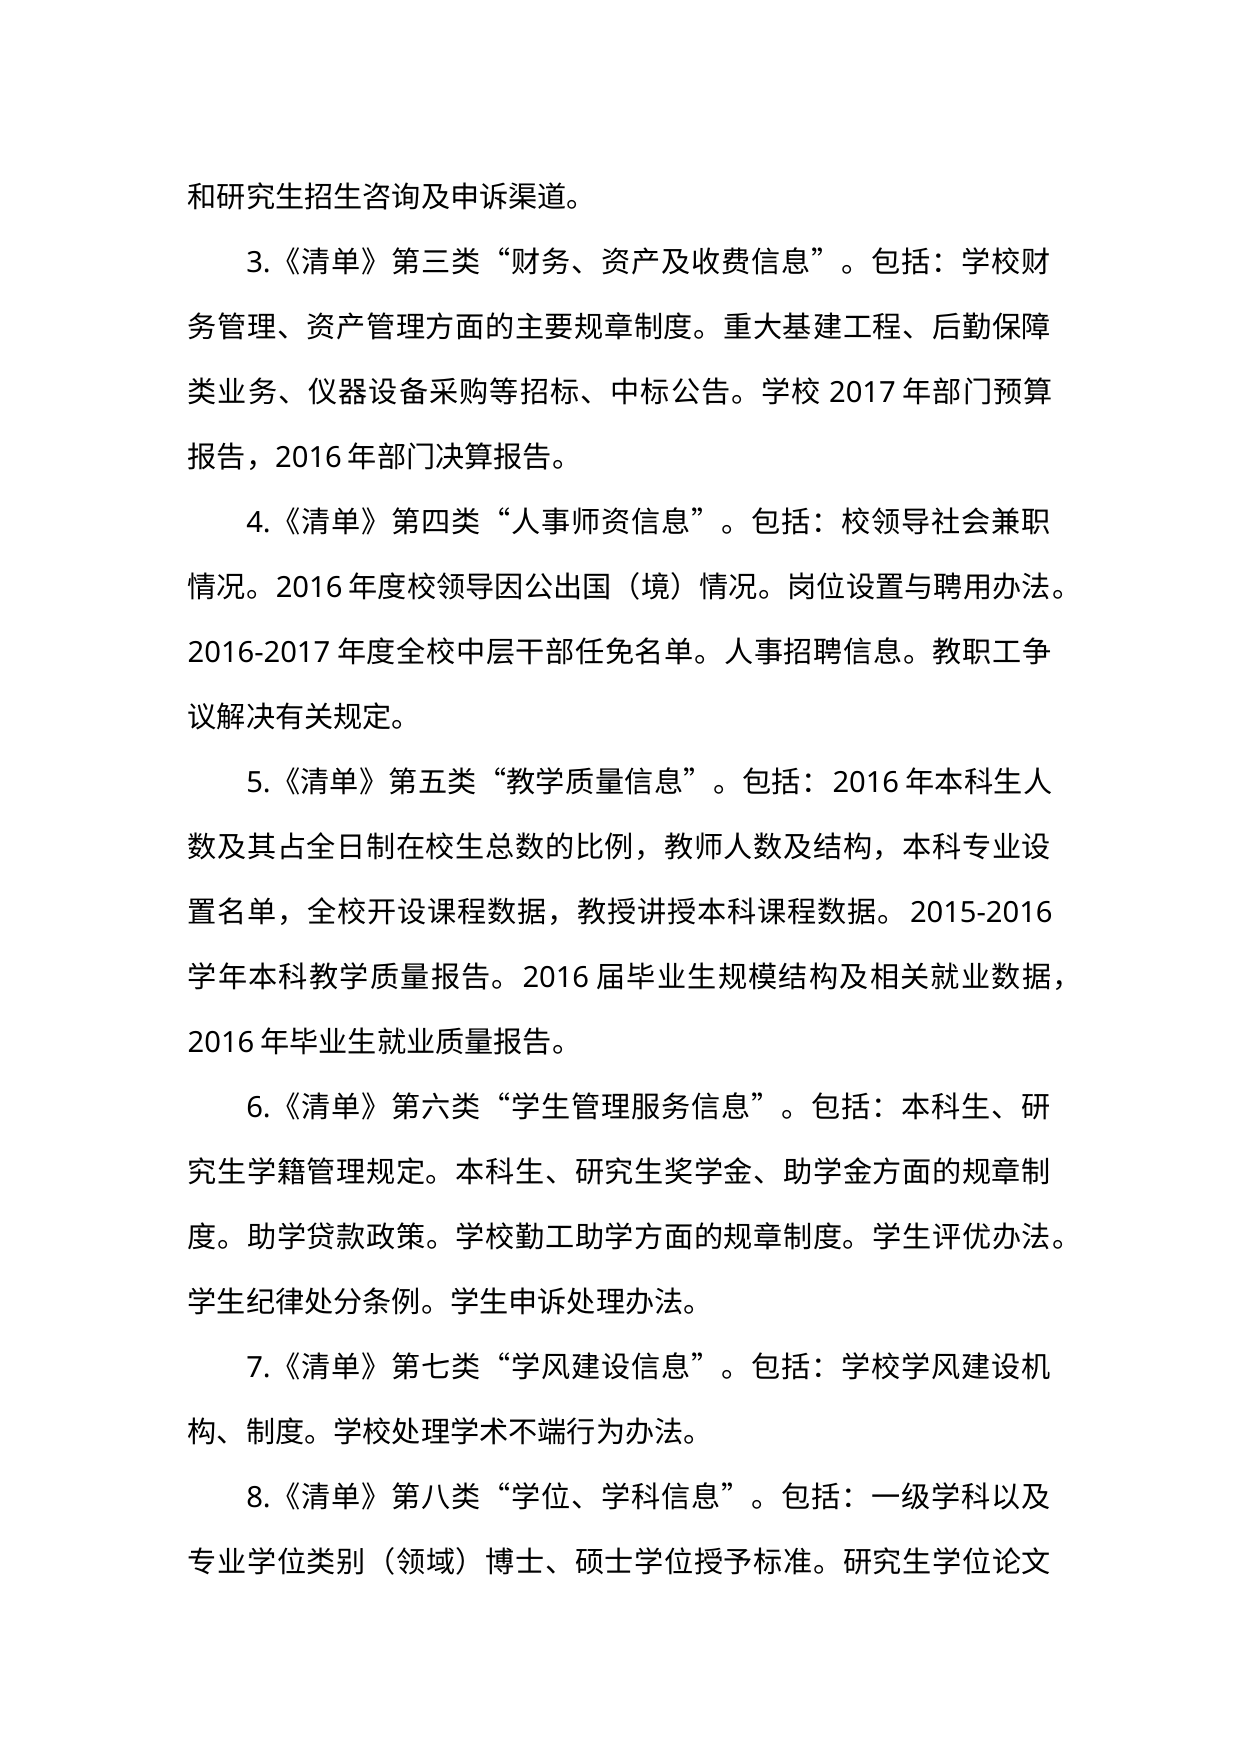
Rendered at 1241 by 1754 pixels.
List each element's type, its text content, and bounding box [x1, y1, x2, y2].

text 7.《清单》第七类“学风建设信息”。包括：学校学风建设机构、制度。学校处理学术不端行为办法。 [187, 1332, 1053, 1462]
text 4.《清单》第四类“人事师资信息”。包括：校领导社会兼职情况。2016年度校领导因公出国（境）情况。岗位设置与聘用办法。2016-2017年度全校中层干部任免名单。人事招聘信息。教职工争议解决有关规定。 [187, 487, 1053, 747]
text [187, 162, 1053, 227]
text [187, 1462, 1053, 1592]
text 5.《清单》第五类“教学质量信息”。包括：2016年本科生人数及其占全日制在校生总数的比例，教师人数及结构，本科专业设置名单，全校开设课程数据，教授讲授本科课程数据。2015-2016学年本科教学质量报告。2016届毕业生规模结构及相关就业数据，2016年毕业生就业质量报告。 [187, 747, 1053, 1072]
text 3.《清单》第三类“财务、资产及收费信息”。包括：学校财务管理、资产管理方面的主要规章制度。重大基建工程、后勤保障类业务、仪器设备采购等招标、中标公告。学校2017年部门预算报告，2016年部门决算报告。 [187, 227, 1053, 487]
text 6.《清单》第六类“学生管理服务信息”。包括：本科生、研究生学籍管理规定。本科生、研究生奖学金、助学金方面的规章制度。助学贷款政策。学校勤工助学方面的规章制度。学生评优办法。学生纪律处分条例。学生申诉处理办法。 [187, 1072, 1053, 1332]
